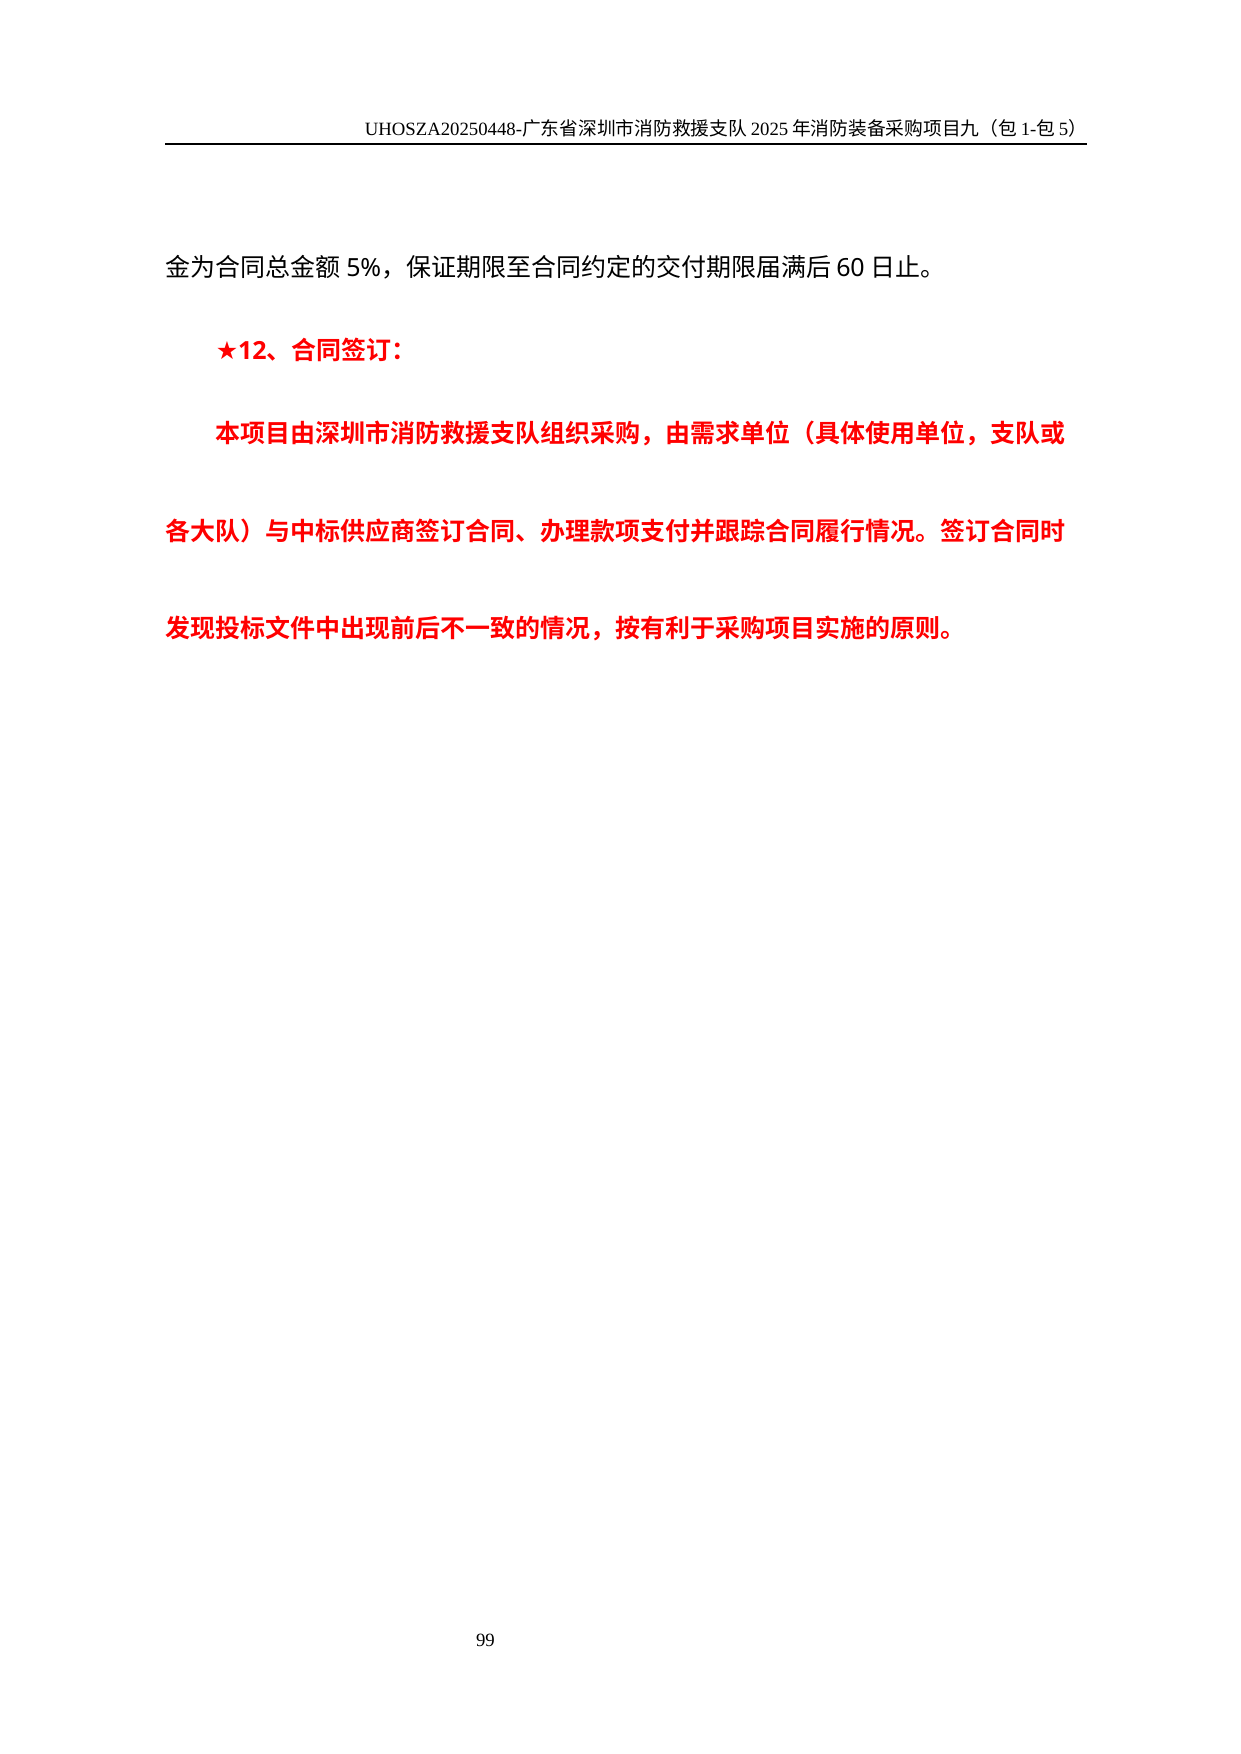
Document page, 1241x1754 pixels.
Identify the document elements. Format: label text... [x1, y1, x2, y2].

list 本项目由深圳市消防救援支队组织采购，由需求单位（具体使用单位，支队或各大队）与中标供应商签订合同、办理款项支付并跟踪合同履行情况。签订合同时发现投标文件中出现前后不一致的情况，按有利于采购项目实施的原则。 [165, 399, 1087, 659]
list ★12、合同签订： [165, 316, 1087, 381]
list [165, 233, 1087, 298]
